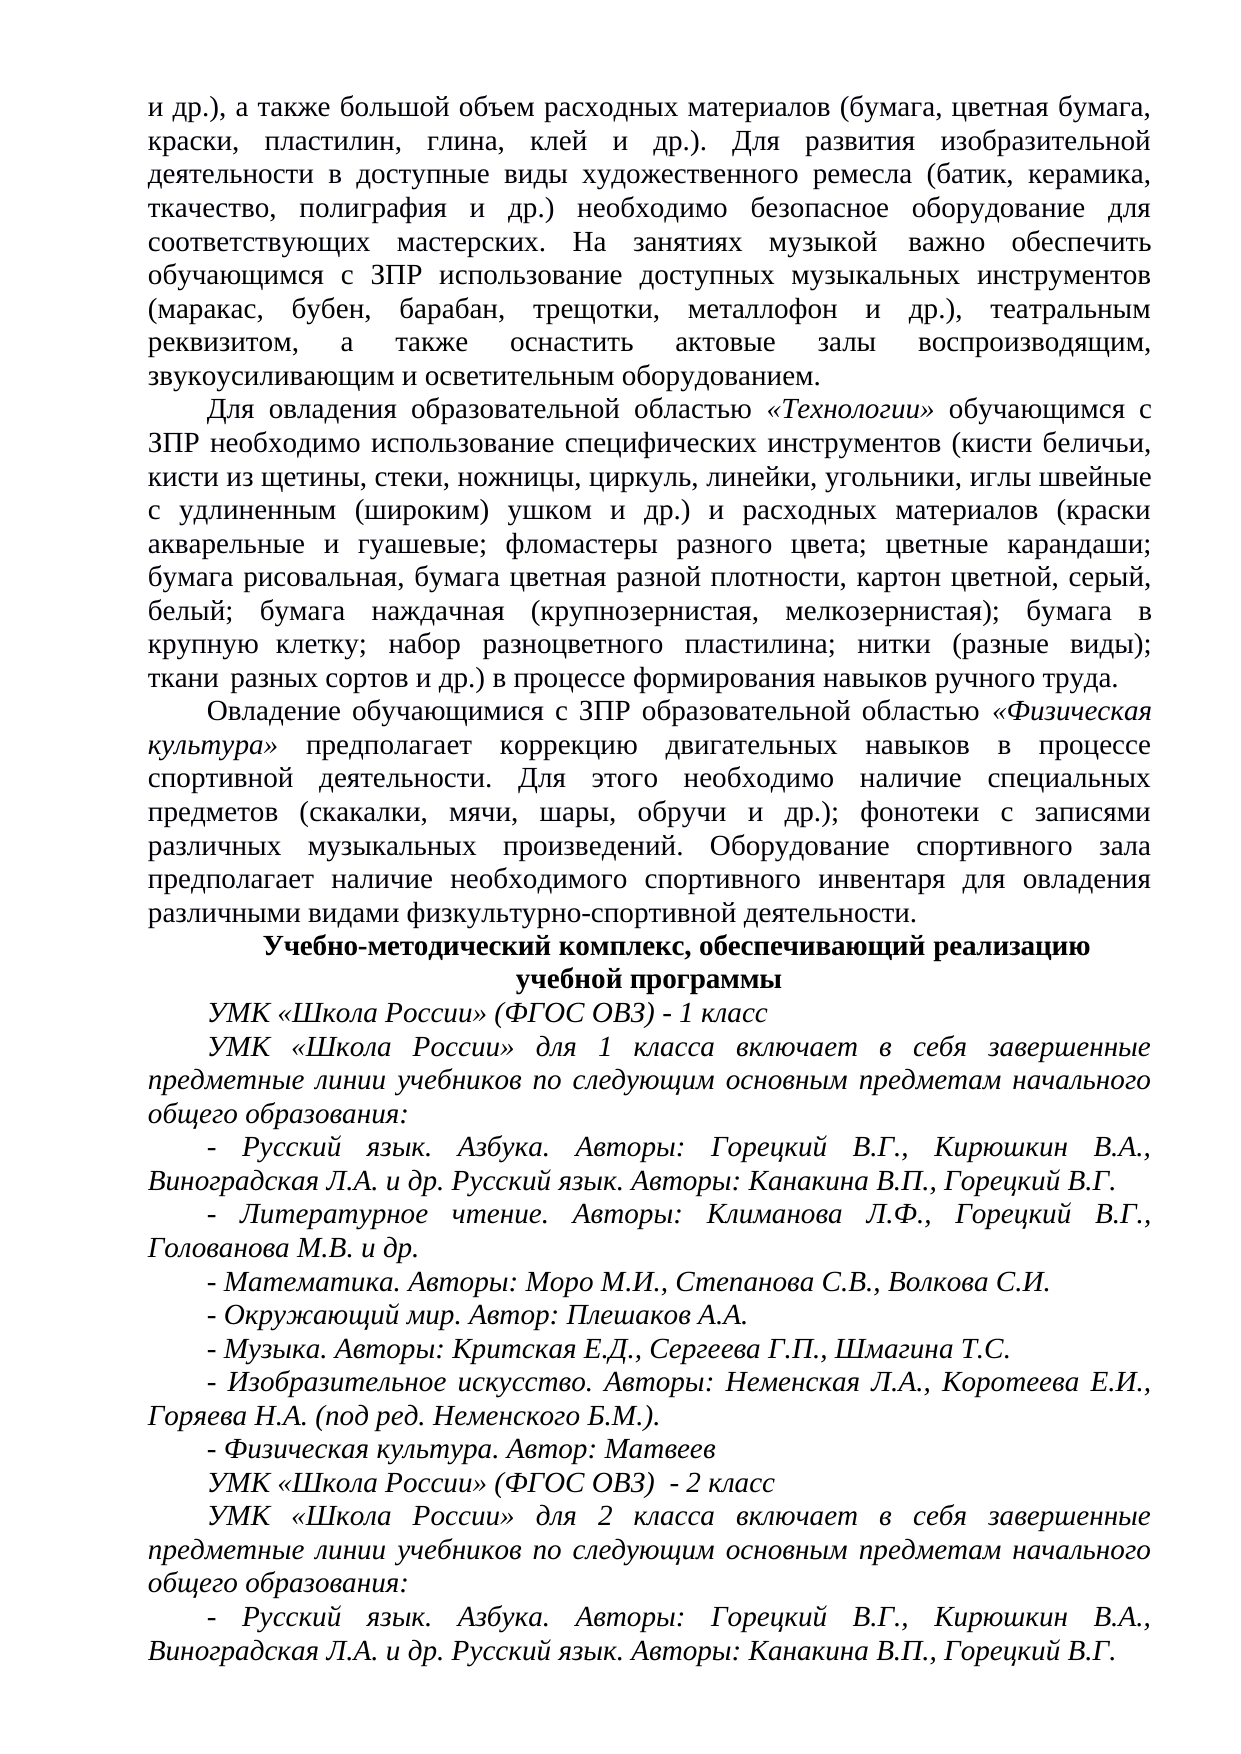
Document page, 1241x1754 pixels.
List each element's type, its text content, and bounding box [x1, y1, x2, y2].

text - Окружающий мир. Автор: Плешаков А.А. [148, 1297, 1152, 1331]
text - Физическая культура. Автор: Матвеев [148, 1431, 1152, 1465]
text УМК «Школа России» для 1 класса включает в себя завершенные предметные линии учебников по следующим основным предметам начального общего образования: [148, 1029, 1152, 1129]
text Для овладения образовательной областью «Технологии» обучающимся с ЗПР необходимо использование специфических инструментов (кисти беличьи, кисти из щетины, стеки, ножницы, циркуль, линейки, угольники, иглы швейные с удлиненным (широким) ушком и др.) и расходных материалов (краски акварельные и гуашевые; фломастеры разного цвета; цветные карандаши; бумага рисовальная, бумага цветная разной плотности, картон цветной, серый, белый; бумага наждачная (крупнозернистая, мелкозернистая); бумага в крупную клетку; набор разноцветного пластилина; нитки (разные виды); ткани разных сортов и др.) в процессе формирования навыков ручного труда. [148, 392, 1152, 693]
text - Математика. Авторы: Моро М.И., Степанова С.В., Волкова С.И. [148, 1264, 1152, 1297]
text УМК «Школа России» для 2 класса включает в себя завершенные предметные линии учебников по следующим основным предметам начального общего образования: [148, 1498, 1152, 1599]
text - Русский язык. Азбука. Авторы: Горецкий В.Г., Кирюшкин В.А., Виноградская Л.А. и др. Русский язык. Авторы: Канакина В.П., Горецкий В.Г. [148, 1129, 1152, 1197]
text УМК «Школа России» (ФГОС ОВЗ) - 1 класс [148, 995, 1152, 1029]
text Овладение обучающимися с ЗПР образовательной областью «Физическая культура» предполагает коррекцию двигательных навыков в процессе спортивной деятельности. Для этого необходимо наличие специальных предметов (скакалки, мячи, шары, обручи и др.); фонотеки с записями различных музыкальных произведений. Оборудование спортивного зала предполагает наличие необходимого спортивного инвентаря для овладения различными видами физкультурно-спортивной деятельности. [148, 693, 1152, 928]
subtitle Учебно-методический комплекс, обеспечивающий реализацию [262, 929, 1234, 962]
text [148, 89, 1152, 391]
text - Русский язык. Азбука. Авторы: Горецкий В.Г., Кирюшкин В.А., Виноградская Л.А. и др. Русский язык. Авторы: Канакина В.П., Горецкий В.Г. [148, 1599, 1152, 1666]
text учебной программы [516, 962, 1234, 995]
text - Музыка. Авторы: Критская Е.Д., Сергеева Г.П., Шмагина Т.С. [148, 1331, 1152, 1364]
text УМК «Школа России» (ФГОС ОВЗ) - 2 класс [148, 1465, 1152, 1498]
text - Литературное чтение. Авторы: Климанова Л.Ф., Горецкий В.Г., Голованова М.В. и др. [148, 1197, 1152, 1264]
text - Изобразительное искусство. Авторы: Неменская Л.А., Коротеева Е.И., Горяева Н.А. (под ред. Неменского Б.М.). [148, 1364, 1152, 1431]
